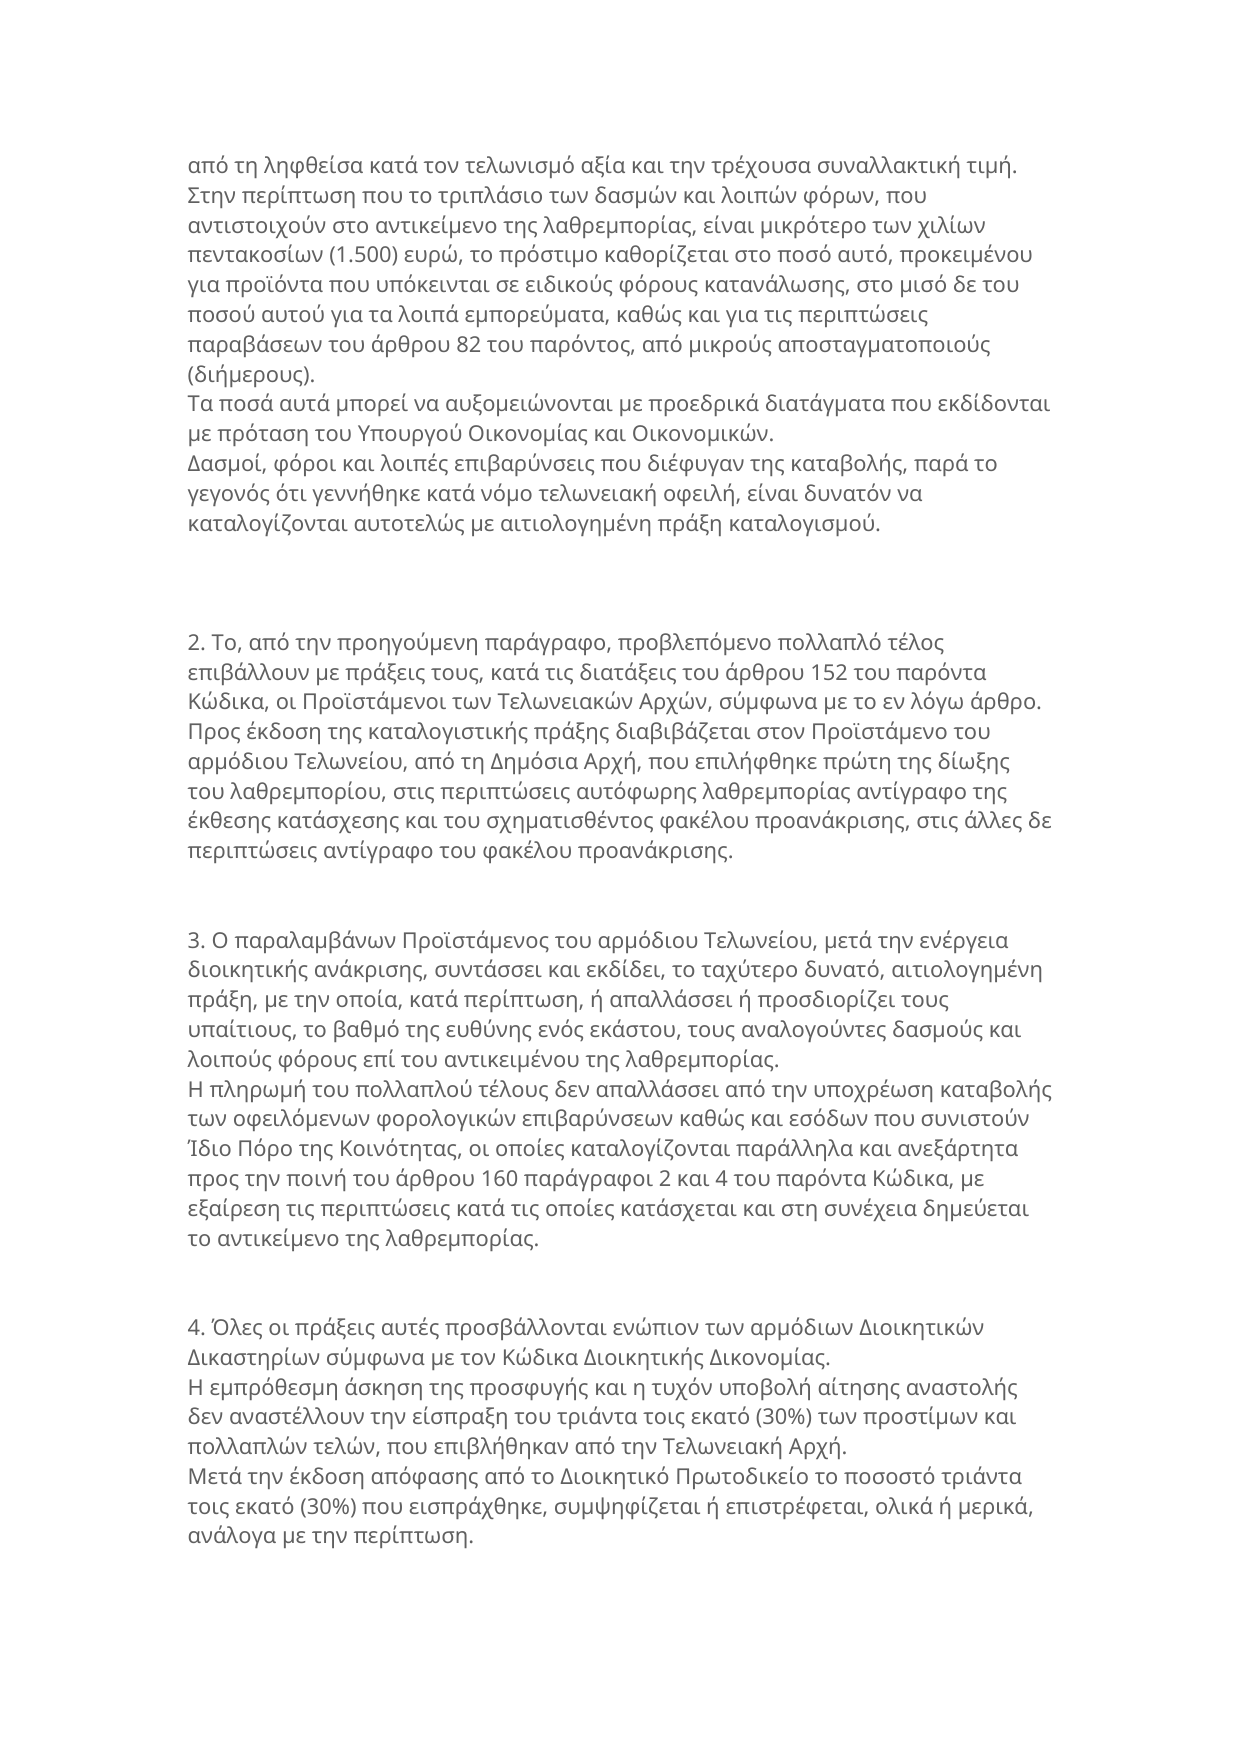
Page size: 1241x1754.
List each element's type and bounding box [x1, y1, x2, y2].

text [187, 150, 1053, 1580]
